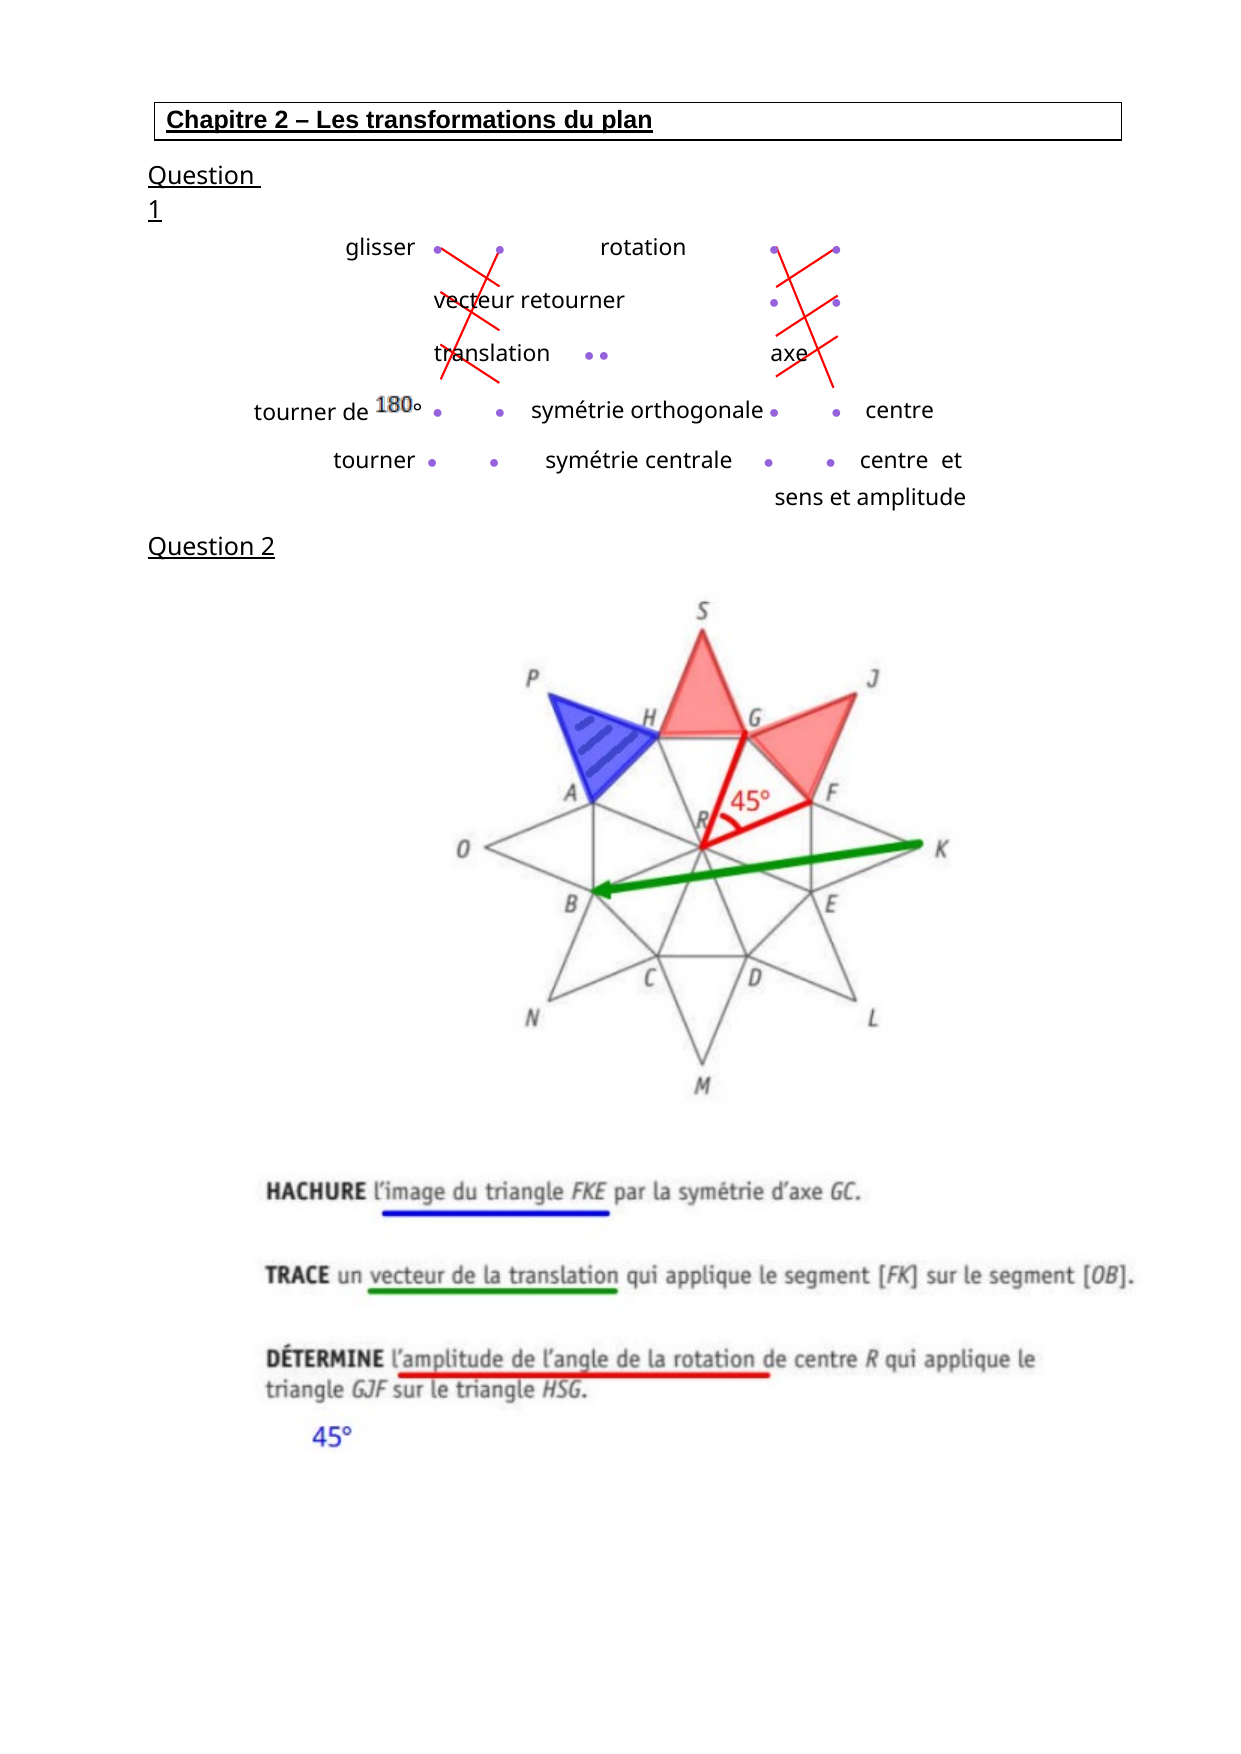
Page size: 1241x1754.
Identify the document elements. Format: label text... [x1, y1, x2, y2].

text glisser   rotation   vecteur retourner   translation   axe [318, 231, 942, 371]
text Question 2 [147, 528, 1161, 562]
picture [251, 587, 1144, 1455]
text Question 1 [147, 157, 273, 226]
text tourner   symétrie centrale   centre et [114, 444, 962, 478]
text sens et amplitude [114, 480, 966, 512]
picture [375, 390, 413, 422]
text tourner de °   symétrie orthogonale   centre [254, 390, 1161, 428]
